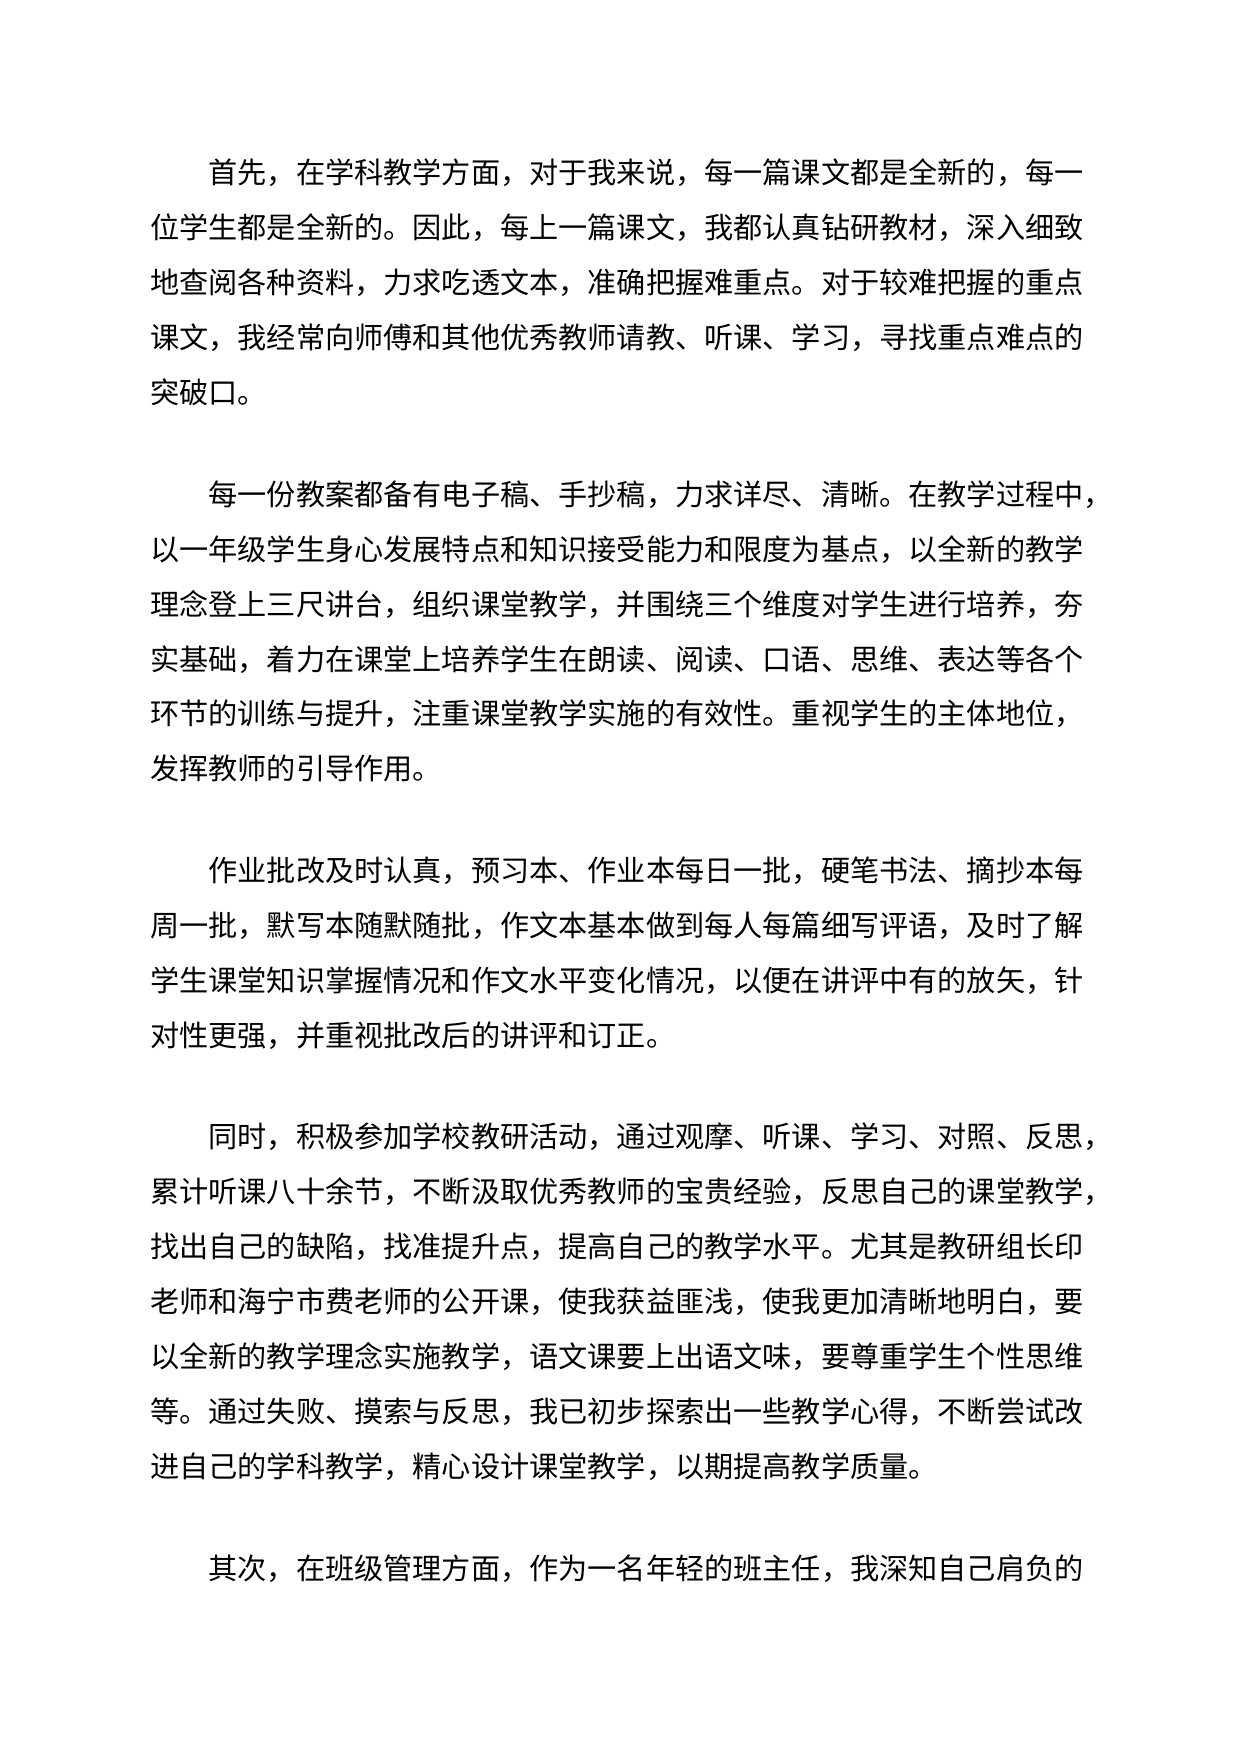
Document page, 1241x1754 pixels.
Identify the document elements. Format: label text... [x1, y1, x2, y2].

text 首先，在学科教学方面，对于我来说，每一篇课文都是全新的，每一位学生都是全新的。因此，每上一篇课文，我都认真钻研教材，深入细致地查阅各种资料，力求吃透文本，准确把握难重点。对于较难把握的重点课文，我经常向师傅和其他优秀教师请教、听课、学习，寻找重点难点的突破口。 [150, 150, 1090, 412]
text 每一份教案都备有电子稿、手抄稿，力求详尽、清晰。在教学过程中，以一年级学生身心发展特点和知识接受能力和限度为基点，以全新的教学理念登上三尺讲台，组织课堂教学，并围绕三个维度对学生进行培养，夯实基础，着力在课堂上培养学生在朗读、阅读、口语、思维、表达等各个环节的训练与提升，注重课堂教学实施的有效性。重视学生的主体地位，发挥教师的引导作用。 [150, 471, 1090, 788]
text 同时，积极参加学校教研活动，通过观摩、听课、学习、对照、反思，累计听课八十余节，不断汲取优秀教师的宝贵经验，反思自己的课堂教学，找出自己的缺陷，找准提升点，提高自己的教学水平。尤其是教研组长印老师和海宁市费老师的公开课，使我获益匪浅，使我更加清晰地明白，要以全新的教学理念实施教学，语文课要上出语文味，要尊重学生个性思维等。通过失败、摸索与反思，我已初步探索出一些教学心得，不断尝试改进自己的学科教学，精心设计课堂教学，以期提高教学质量。 [150, 1114, 1090, 1486]
text 作业批改及时认真，预习本、作业本每日一批，硬笔书法、摘抄本每周一批，默写本随默随批，作文本基本做到每人每篇细写评语，及时了解学生课堂知识掌握情况和作文水平变化情况，以便在讲评中有的放矢，针对性更强，并重视批改后的讲评和订正。 [150, 848, 1090, 1054]
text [150, 1545, 1090, 1587]
